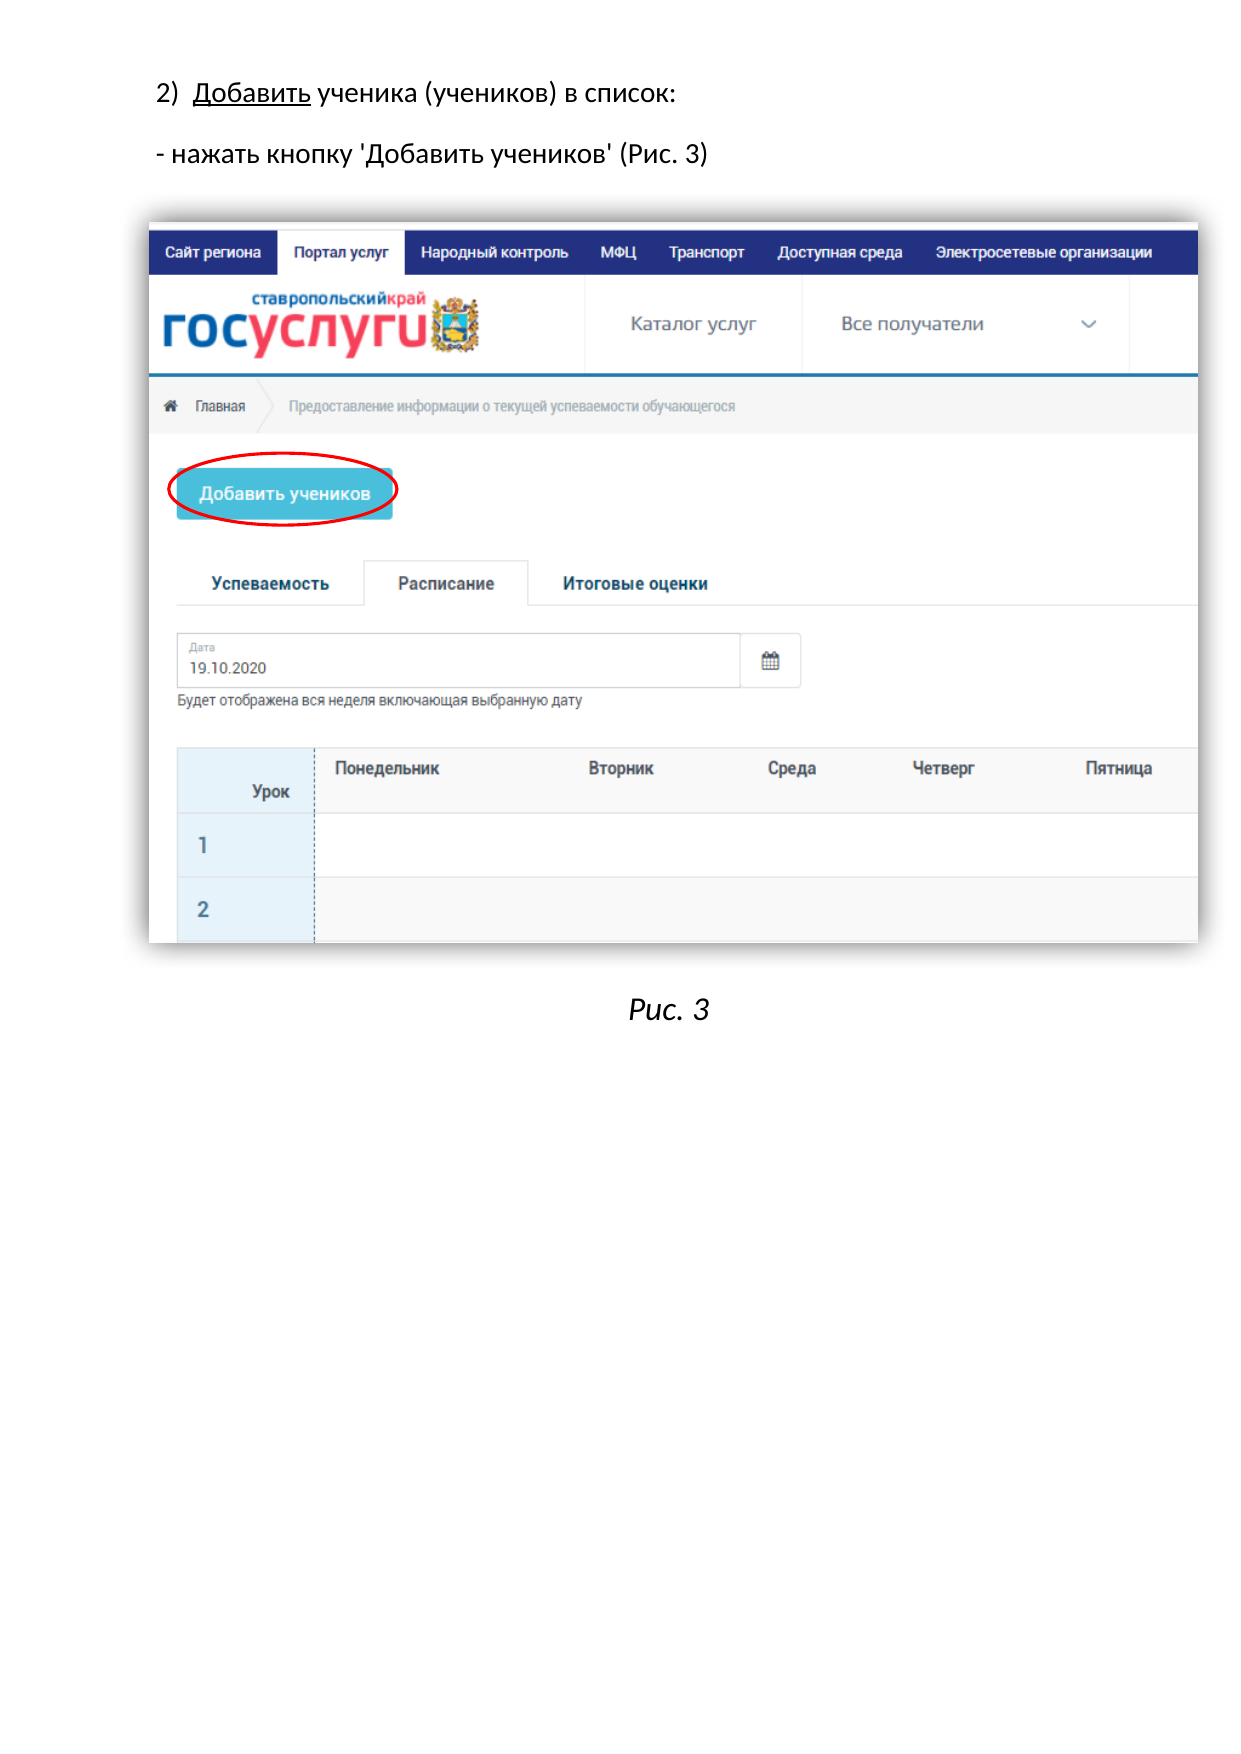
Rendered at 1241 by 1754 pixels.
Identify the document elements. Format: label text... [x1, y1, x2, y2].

picture [149, 222, 1198, 943]
text - нажать кнопку 'Добавить учеников' (Рис. 3) [118, 136, 1181, 171]
text 2) Добавить ученика (учеников) в список: [118, 74, 1181, 109]
text Рис. 3 [118, 988, 1181, 1029]
